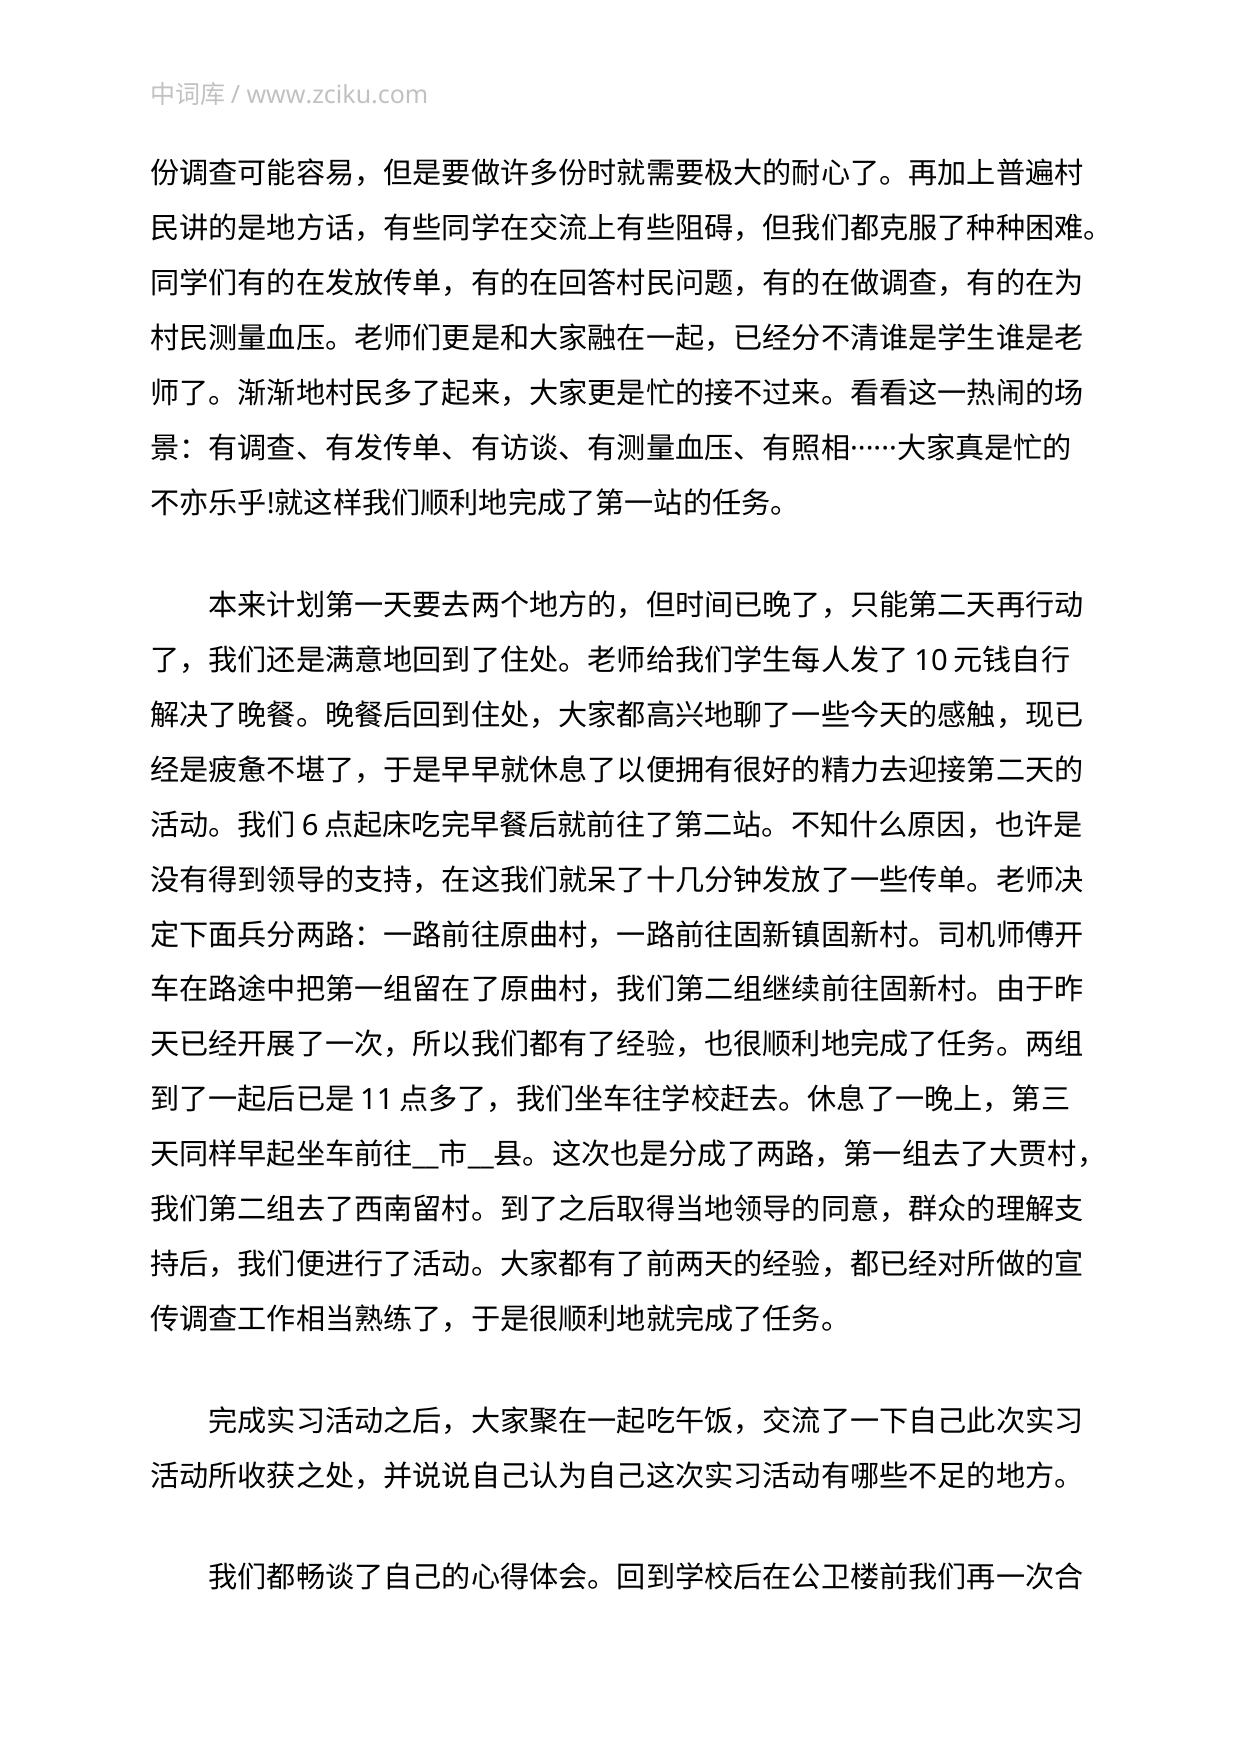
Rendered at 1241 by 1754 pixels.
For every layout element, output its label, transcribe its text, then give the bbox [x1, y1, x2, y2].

text 本来计划第一天要去两个地方的，但时间已晚了，只能第二天再行动了，我们还是满意地回到了住处。老师给我们学生每人发了10元钱自行解决了晚餐。晚餐后回到住处，大家都高兴地聊了一些今天的感触，现已经是疲惫不堪了，于是早早就休息了以便拥有很好的精力去迎接第二天的活动。我们6点起床吃完早餐后就前往了第二站。不知什么原因，也许是没有得到领导的支持，在这我们就呆了十几分钟发放了一些传单。老师决定下面兵分两路：一路前往原曲村，一路前往固新镇固新村。司机师傅开车在路途中把第一组留在了原曲村，我们第二组继续前往固新村。由于昨天已经开展了一次，所以我们都有了经验，也很顺利地完成了任务。两组到了一起后已是11点多了，我们坐车往学校赶去。休息了一晚上，第三天同样早起坐车前往__市__县。这次也是分成了两路，第一组去了大贾村，我们第二组去了西南留村。到了之后取得当地领导的同意，群众的理解支持后，我们便进行了活动。大家都有了前两天的经验，都已经对所做的宣传调查工作相当熟练了，于是很顺利地就完成了任务。 [150, 581, 1090, 1338]
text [150, 150, 1090, 522]
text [150, 1554, 1090, 1596]
text 完成实习活动之后，大家聚在一起吃午饭，交流了一下自己此次实习活动所收获之处，并说说自己认为自己这次实习活动有哪些不足的地方。 [150, 1397, 1090, 1494]
